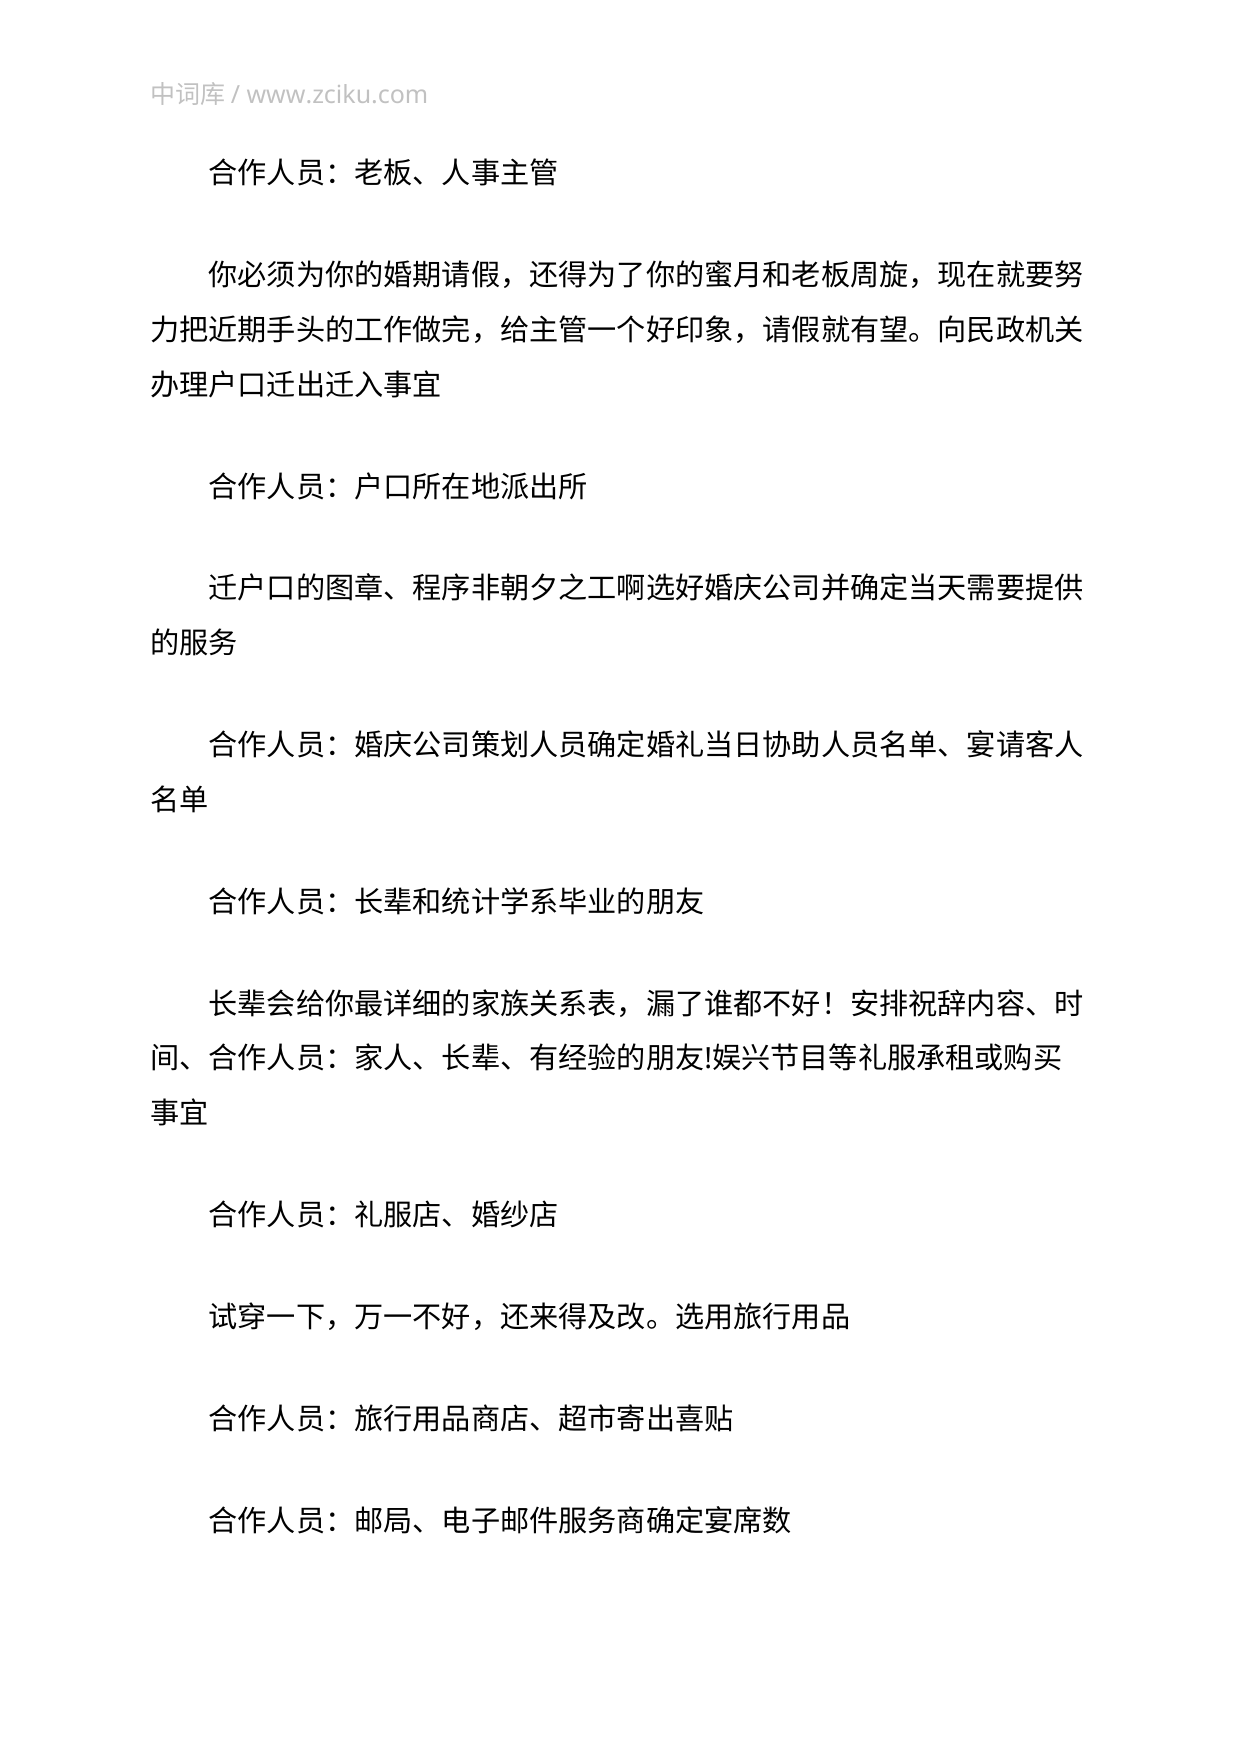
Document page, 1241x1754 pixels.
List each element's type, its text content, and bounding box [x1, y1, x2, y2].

text 你必须为你的婚期请假，还得为了你的蜜月和老板周旋，现在就要努力把近期手头的工作做完，给主管一个好印象，请假就有望。向民政机关办理户口迁出迁入事宜 [150, 252, 1090, 404]
text 合作人员：婚庆公司策划人员确定婚礼当日协助人员名单、宴请客人名单 [150, 722, 1090, 819]
text 合作人员：老板、人事主管 [150, 150, 1090, 192]
text 合作人员：邮局、电子邮件服务商确定宴席数 [150, 1497, 1090, 1539]
text 迁户口的图章、程序非朝夕之工啊选好婚庆公司并确定当天需要提供的服务 [150, 565, 1090, 662]
text 合作人员：长辈和统计学系毕业的朋友 [150, 878, 1090, 921]
text 合作人员：户口所在地派出所 [150, 463, 1090, 506]
text 合作人员：礼服店、婚纱店 [150, 1192, 1090, 1234]
text 长辈会给你最详细的家族关系表，漏了谁都不好！安排祝辞内容、时间、合作人员：家人、长辈、有经验的朋友!娱兴节目等礼服承租或购买事宜 [150, 980, 1090, 1132]
text 试穿一下，万一不好，还来得及改。选用旅行用品 [150, 1294, 1090, 1336]
text 合作人员：旅行用品商店、超市寄出喜贴 [150, 1395, 1090, 1438]
